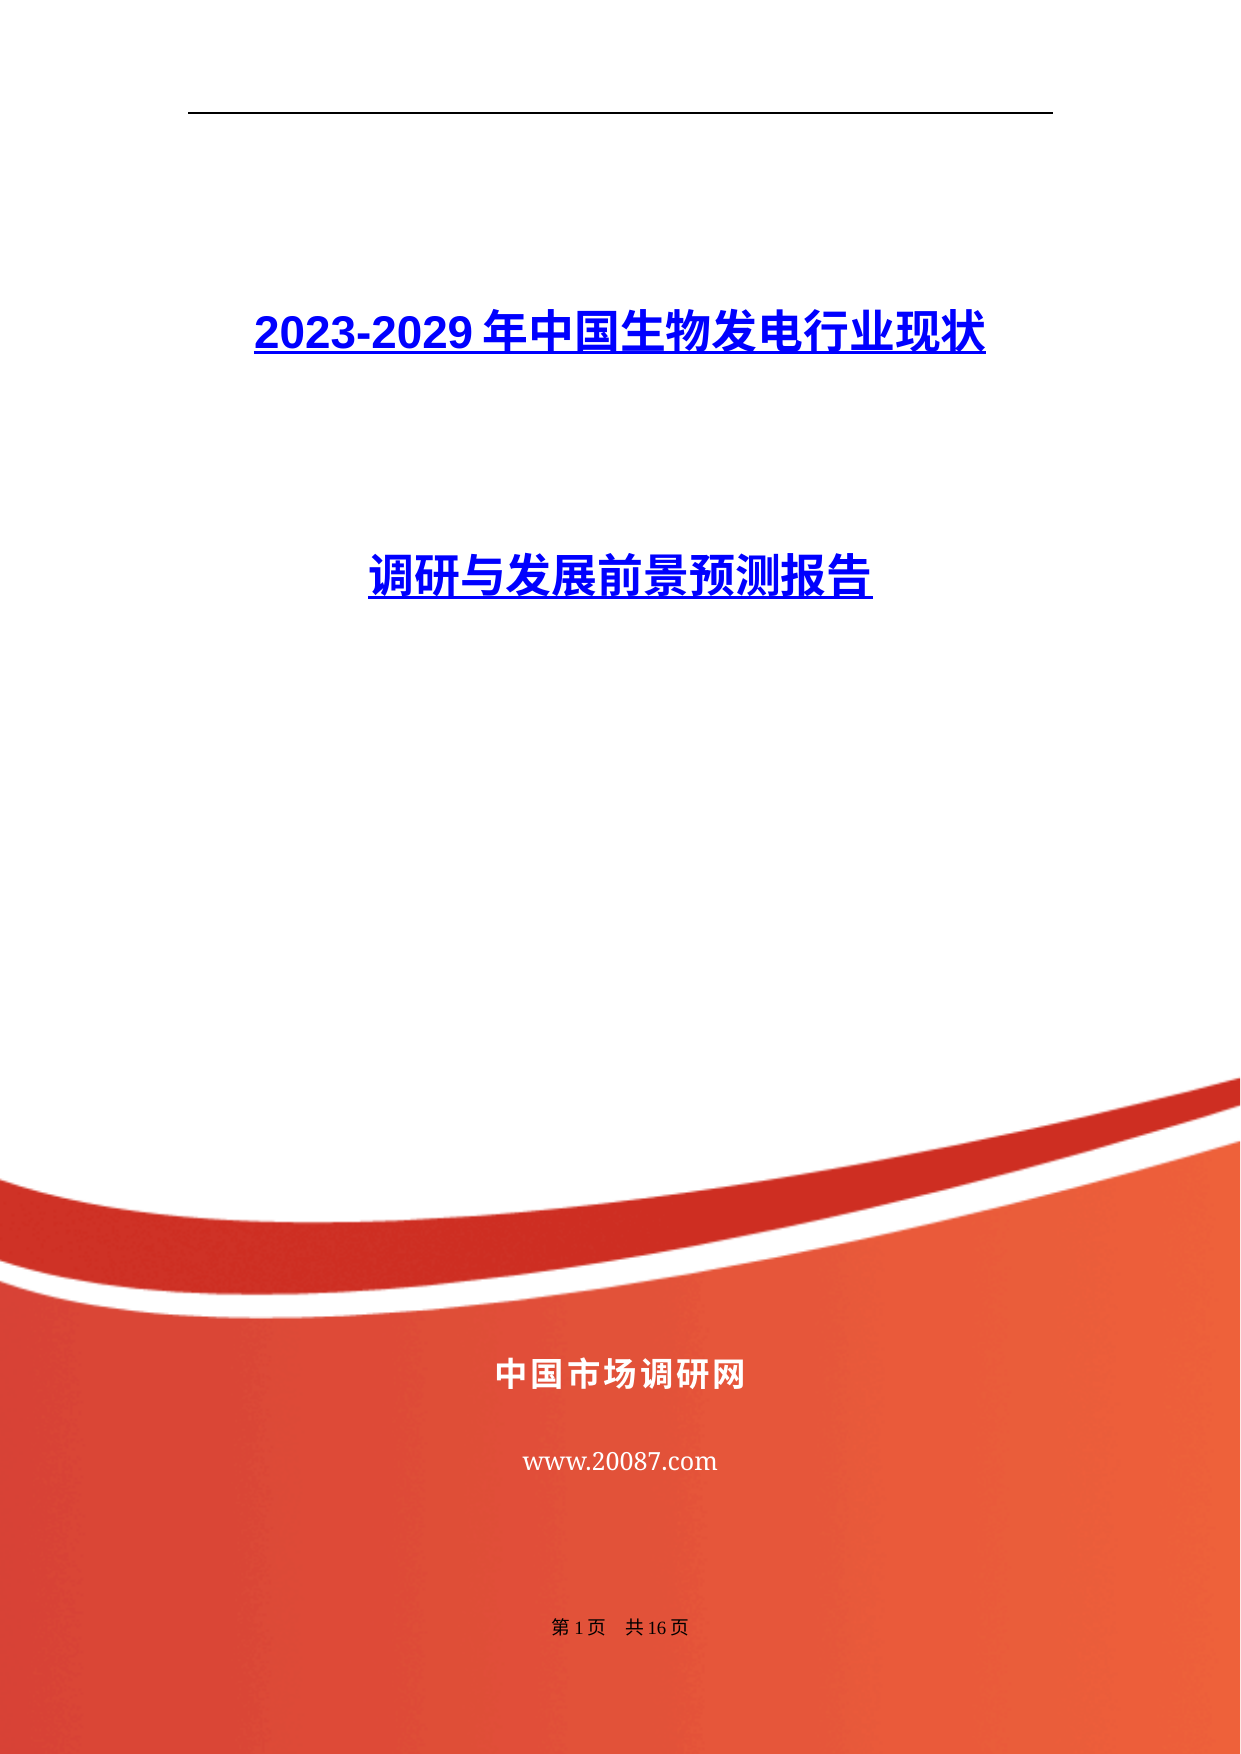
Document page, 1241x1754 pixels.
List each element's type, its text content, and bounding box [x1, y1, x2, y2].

subtitle 中国市场调研网 [187, 1339, 1053, 1404]
picture [0, 1006, 1241, 1754]
table_header 2023-2029年中国生物发电行业现状调研与发展前景预测报告 [188, 207, 1053, 773]
text www.20087.com [187, 1428, 1053, 1493]
